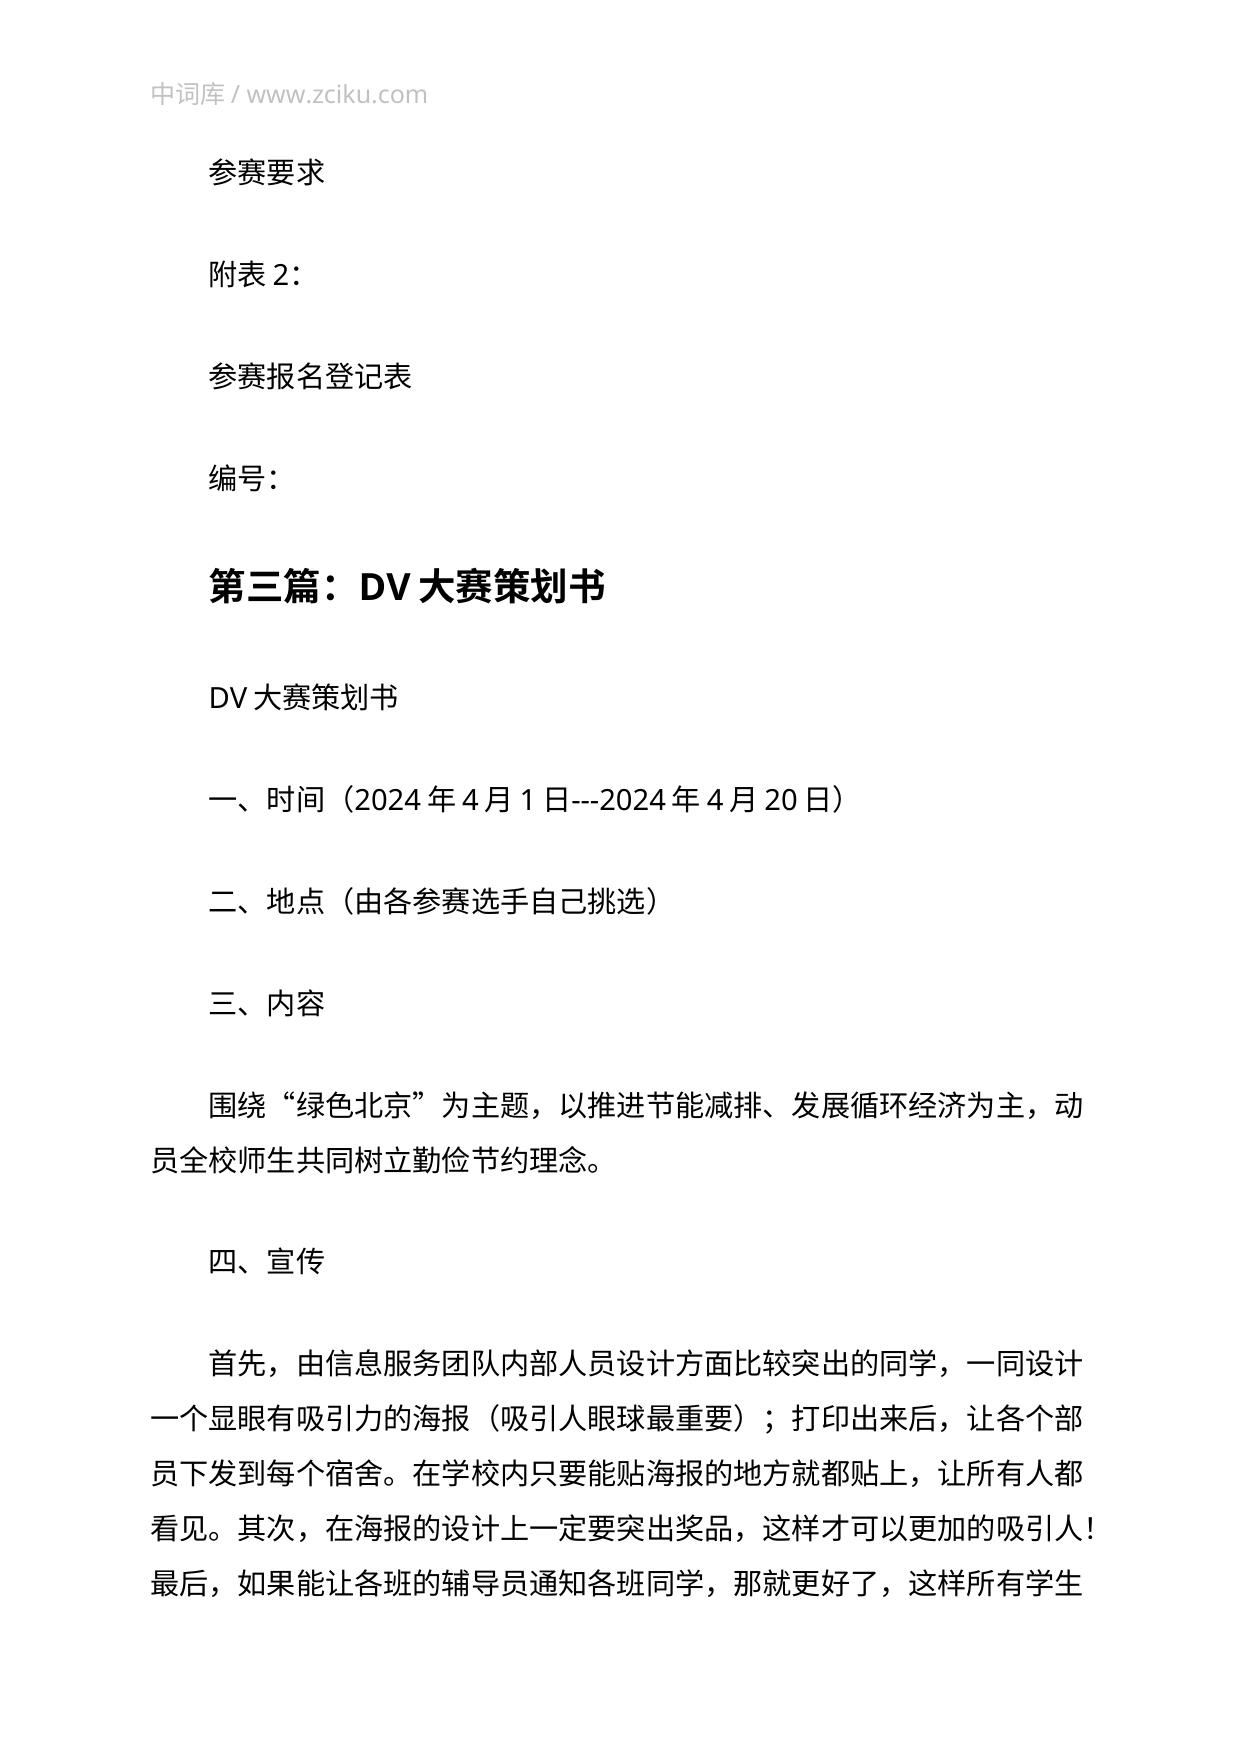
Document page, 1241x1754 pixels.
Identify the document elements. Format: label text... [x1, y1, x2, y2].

text 二、地点（由各参赛选手自己挑选） [150, 879, 1090, 921]
text 一、时间（2024年4月1日---2024年4月20日） [150, 777, 1090, 819]
text 围绕“绿色北京”为主题，以推进节能减排、发展循环经济为主，动员全校师生共同树立勤俭节约理念。 [150, 1082, 1090, 1179]
text 附表2： [150, 252, 1090, 294]
text 编号： [150, 456, 1090, 498]
text 第三篇：DV大赛策划书 [150, 557, 1090, 612]
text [150, 1341, 1090, 1603]
text 三、内容 [150, 981, 1090, 1023]
text 四、宣传 [150, 1239, 1090, 1281]
text DV大赛策划书 [150, 675, 1090, 717]
text 参赛报名登记表 [150, 354, 1090, 396]
text 参赛要求 [150, 150, 1090, 192]
